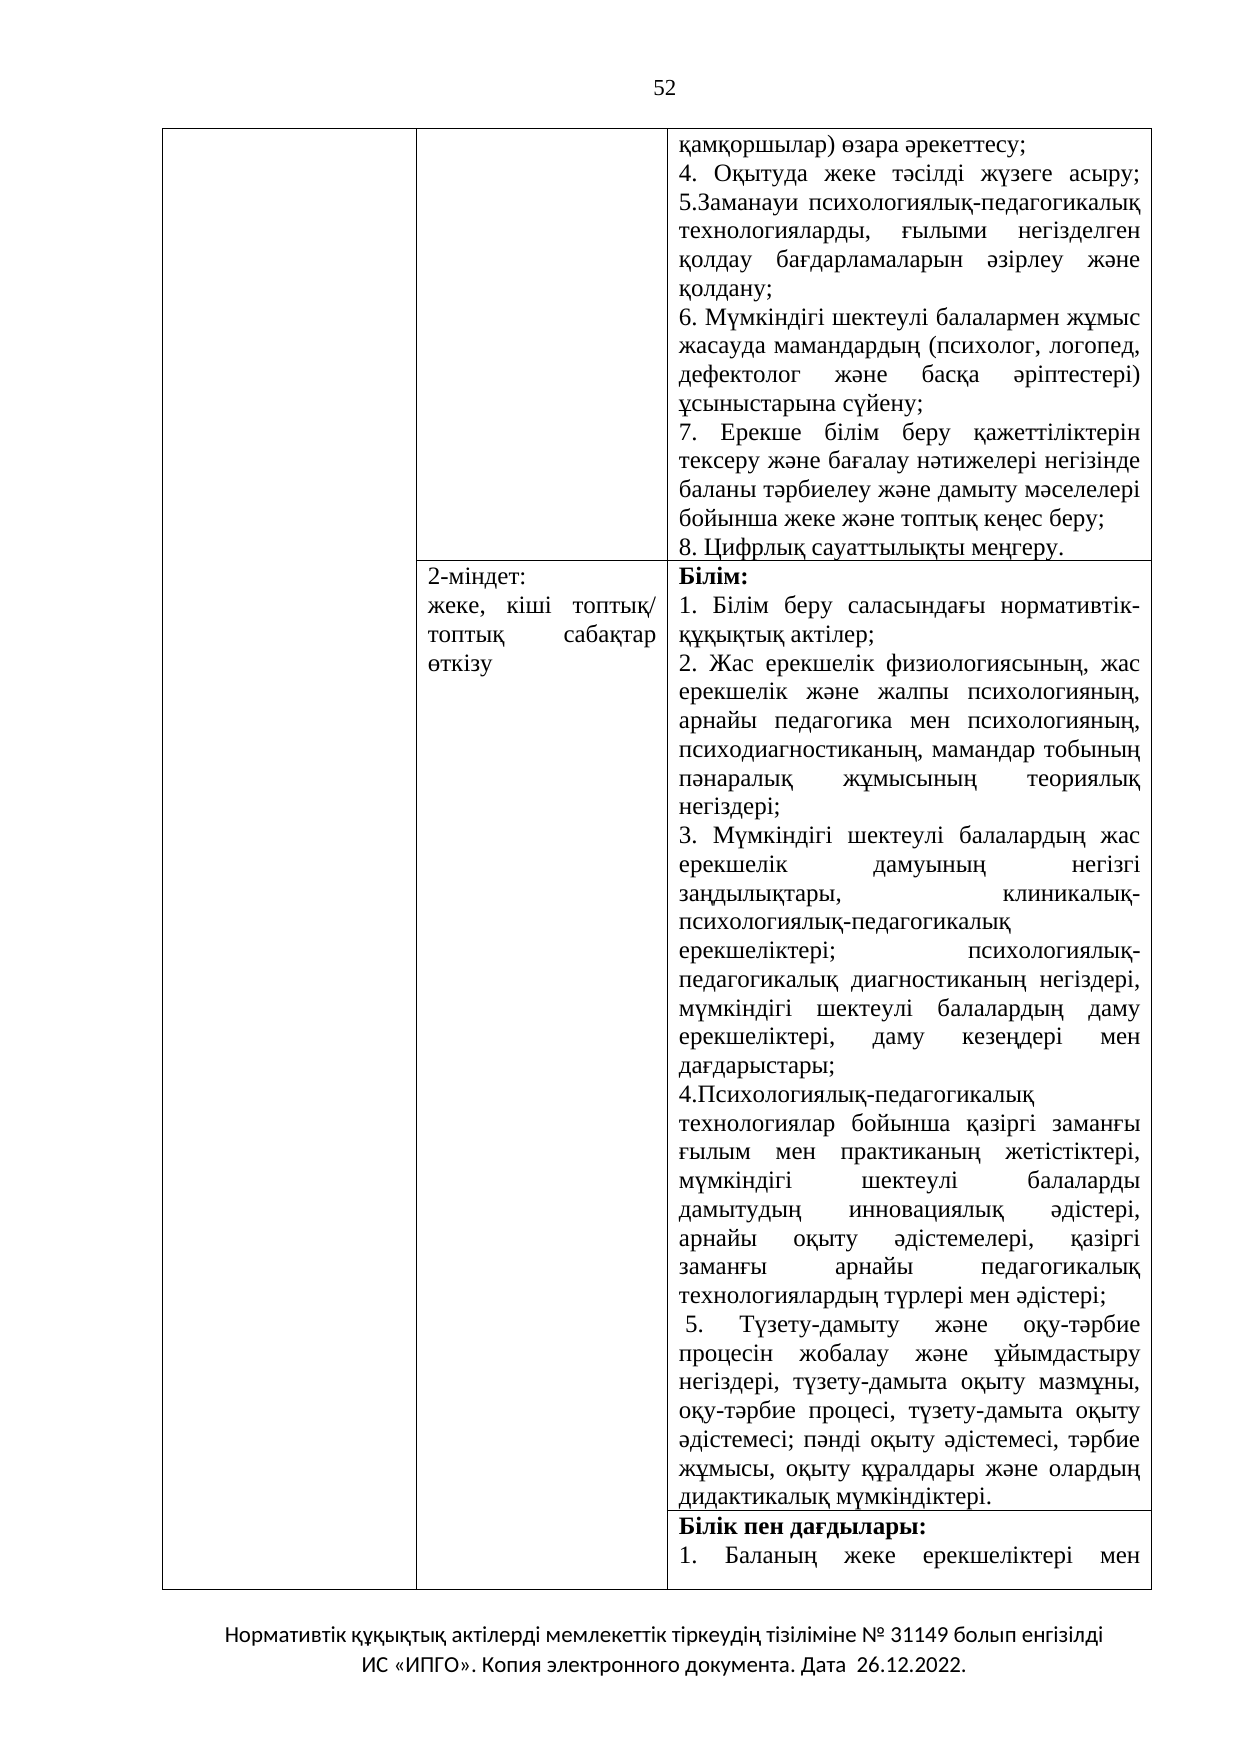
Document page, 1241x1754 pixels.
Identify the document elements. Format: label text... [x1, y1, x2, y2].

table_cell 2-міндет: жеке, кіші топтық/ топтық сабақтар өткізу [417, 561, 667, 1589]
table_cell Білім: 1. Білім беру саласындағы нормативтік-құқықтық актілер; 2. Жас ерекшелік физиологиясының, жас ерекшелік және жалпы психологияның, арнайы педагогика мен психологияның, психодиагностиканың, мамандар тобының пәнаралық жұмысының теориялық негіздері; 3. Мүмкіндігі шектеулі балалардың жас ерекшелік дамуының негізгі заңдылықтары, клиникалық-психологиялық-педагогикалық ерекшеліктері; психологиялық-педагогикалық диагностиканың негіздері, мүмкіндігі шектеулі балалардың даму ерекшеліктері, даму кезеңдері мен дағдарыстары; 4.Психологиялық-педагогикалық технологиялар бойынша қазіргі заманғы ғылым мен практиканың жетістіктері, мүмкіндігі шектеулі балаларды дамытудың инновациялық әдістері, арнайы оқыту әдістемелері, қазіргі заманғы арнайы педагогикалық технологиялардың түрлері мен әдістері; 5. Түзету-дамыту және оқу-тәрбие процесін жобалау және ұйымдастыру негіздері, түзету-дамыта оқыту мазмұны, оқу-тәрбие процесі, түзету-дамыта оқыту әдістемесі; пәнді оқыту әдістемесі, тәрбие жұмысы, оқыту құралдары және олардың дидактикалық мүмкіндіктері. [668, 561, 1151, 1510]
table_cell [668, 129, 1151, 560]
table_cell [668, 1511, 1151, 1589]
